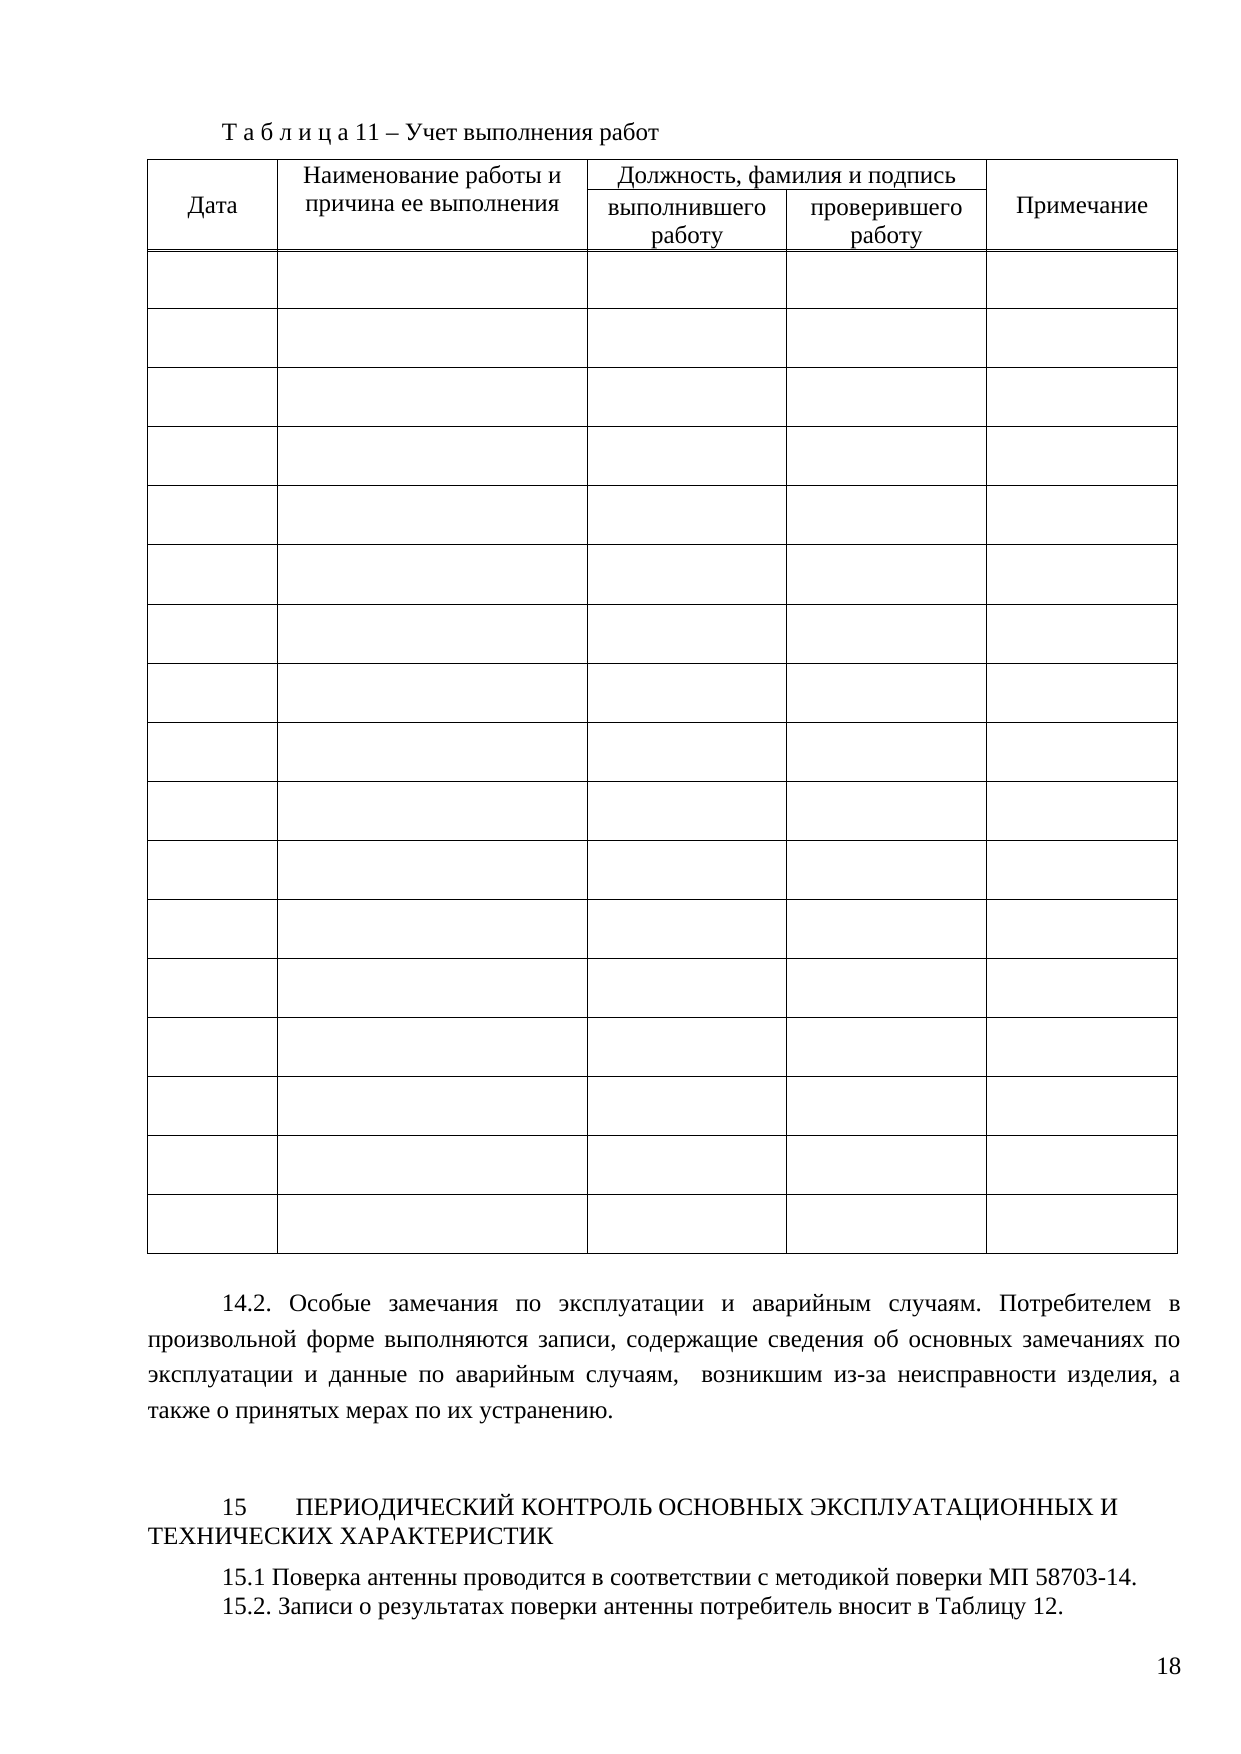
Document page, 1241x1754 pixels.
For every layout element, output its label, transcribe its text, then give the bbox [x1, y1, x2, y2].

table_cell [588, 1136, 786, 1194]
table_cell [987, 427, 1177, 485]
table_cell [588, 545, 786, 603]
table_cell [787, 309, 986, 367]
table_cell [787, 664, 986, 722]
table_cell [588, 252, 786, 308]
table_cell [278, 723, 587, 781]
table_cell [987, 959, 1177, 1017]
table_cell [787, 427, 986, 485]
table_cell [987, 252, 1177, 308]
table_cell [148, 545, 277, 603]
table_cell [987, 368, 1177, 426]
table_cell [148, 900, 277, 958]
table_cell [987, 664, 1177, 722]
table_cell [148, 1077, 277, 1135]
text Т а б л и ц а 11 – Учет выполнения работ [148, 117, 1181, 146]
text 14.2. Особые замечания по эксплуатации и аварийным случаям. Потребителем в произвольной форме выполняются записи, содержащие сведения об основных замечаниях по эксплуатации и данные по аварийным случаям, возникшим из-за неисправности изделия, а также о принятых мерах по их устранению. [148, 1288, 1181, 1424]
table_cell [588, 1018, 786, 1076]
table_cell [148, 309, 277, 367]
table_cell [787, 1136, 986, 1194]
table_cell [987, 841, 1177, 899]
table_cell выполнившего работу [588, 190, 786, 249]
table_cell [787, 486, 986, 544]
table_cell [148, 841, 277, 899]
table_cell [148, 486, 277, 544]
text 15.1 Поверка антенны проводится в соответствии с методикой поверки МП 58703-14. [148, 1562, 1181, 1591]
table_cell [987, 486, 1177, 544]
table_cell [787, 900, 986, 958]
table_cell [148, 252, 277, 308]
table_cell [278, 959, 587, 1017]
table_cell [278, 545, 587, 603]
table_header Наименование работы и причина ее выполнения [278, 160, 587, 249]
table_cell [987, 545, 1177, 603]
table_cell [278, 1077, 587, 1135]
table_cell [987, 723, 1177, 781]
table_cell [987, 1195, 1177, 1253]
table_cell [148, 605, 277, 662]
table_cell [278, 427, 587, 485]
table_cell [588, 782, 786, 840]
table_cell [588, 605, 786, 662]
table_cell [588, 1077, 786, 1135]
table_cell [278, 309, 587, 367]
table_cell [278, 1136, 587, 1194]
table_cell [987, 605, 1177, 662]
table_cell [987, 782, 1177, 840]
table_cell [148, 959, 277, 1017]
subtitle ПЕРИОДИЧЕСКИЙ КОНТРОЛЬ ОСНОВНЫХ ЭКСПЛУАТАЦИОННЫХ И ТЕХНИЧЕСКИХ ХАРАКТЕРИСТИК [148, 1492, 1181, 1550]
table_header Дата [148, 160, 277, 249]
table_cell [588, 900, 786, 958]
table_cell [278, 486, 587, 544]
table_cell [278, 900, 587, 958]
table_cell [588, 368, 786, 426]
table_cell [588, 1195, 786, 1253]
table_cell [787, 605, 986, 662]
table_cell [278, 782, 587, 840]
table_cell [148, 1136, 277, 1194]
table_cell [588, 427, 786, 485]
table_cell [148, 1195, 277, 1253]
table_cell [278, 841, 587, 899]
table_cell [588, 723, 786, 781]
table_cell [588, 486, 786, 544]
table_cell [278, 252, 587, 308]
table_cell [148, 1018, 277, 1076]
table_header Должность, фамилия и подпись [588, 160, 986, 188]
table_header Примечание [987, 160, 1177, 249]
table_cell [787, 545, 986, 603]
table_cell [787, 782, 986, 840]
table_cell [148, 368, 277, 426]
text 15.2. Записи о результатах поверки антенны потребитель вносит в Таблицу 12. [162, 1591, 1181, 1620]
table_cell [148, 664, 277, 722]
table_cell [787, 368, 986, 426]
table_cell [987, 309, 1177, 367]
table_cell [278, 605, 587, 662]
table_cell [278, 664, 587, 722]
table_cell [278, 368, 587, 426]
table_cell [987, 1136, 1177, 1194]
table_cell [987, 1018, 1177, 1076]
table_cell [787, 723, 986, 781]
table_cell [787, 252, 986, 308]
table_cell [148, 782, 277, 840]
table_cell [278, 1195, 587, 1253]
table_cell [787, 1077, 986, 1135]
table_cell [148, 723, 277, 781]
table_cell [588, 664, 786, 722]
table_cell проверившего работу [787, 190, 986, 249]
table_cell [787, 1195, 986, 1253]
table_cell [987, 900, 1177, 958]
table_cell [278, 1018, 587, 1076]
table_cell [148, 427, 277, 485]
table_cell [787, 841, 986, 899]
table_cell [588, 959, 786, 1017]
table_cell [787, 959, 986, 1017]
table_cell [588, 309, 786, 367]
table_cell [588, 841, 786, 899]
table_cell [787, 1018, 986, 1076]
table_cell [987, 1077, 1177, 1135]
